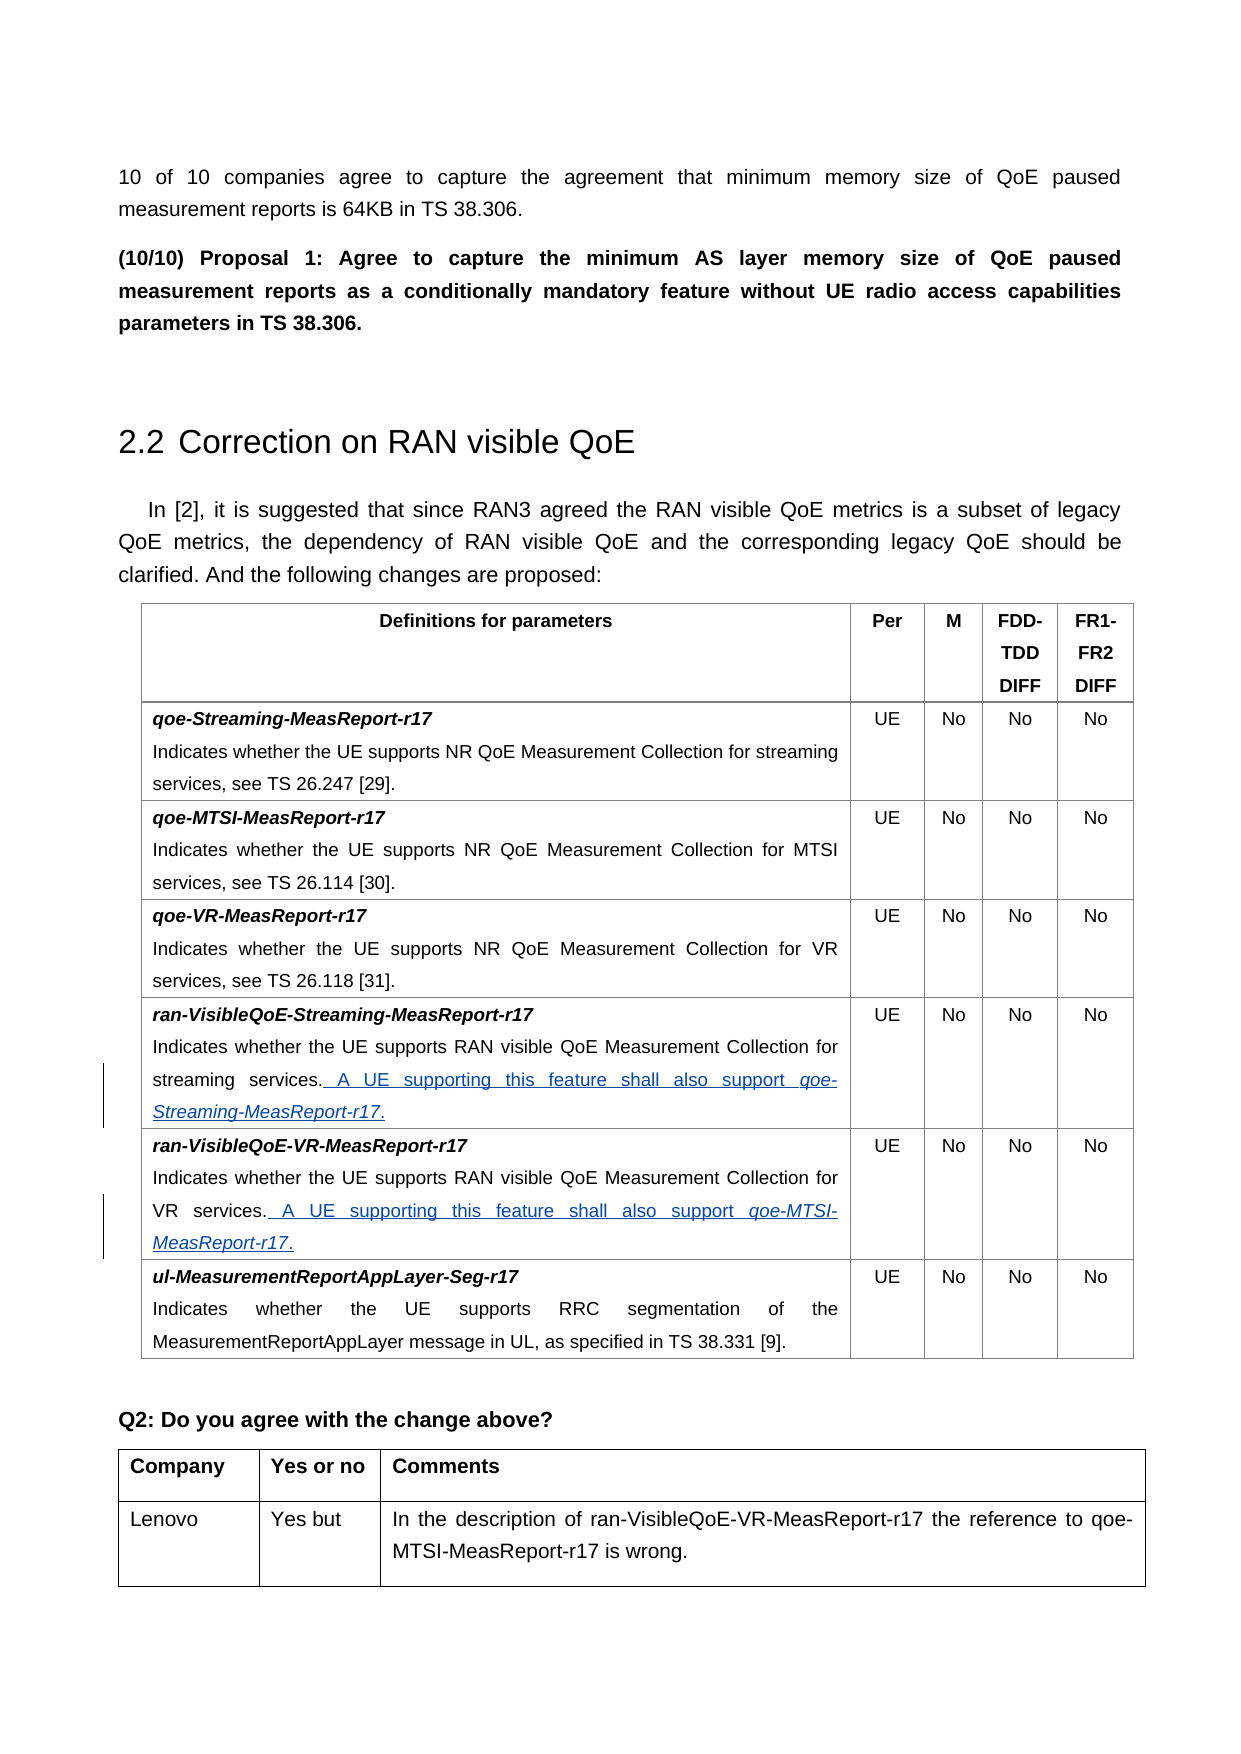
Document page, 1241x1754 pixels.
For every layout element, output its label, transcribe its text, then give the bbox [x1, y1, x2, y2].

table_cell No [925, 900, 982, 997]
table_cell UE [851, 1129, 924, 1259]
table_cell No [1058, 1129, 1133, 1259]
table_cell No [925, 1129, 982, 1259]
text (10/10) Proposal 1: Agree to capture the minimum AS layer memory size of QoE paused measurement reports as a conditionally mandatory feature without UE radio access capabilities parameters in TS 38.306. [118, 242, 1122, 339]
table_cell No [983, 1129, 1057, 1259]
table_cell No [925, 998, 982, 1128]
table_header Yes or no [260, 1450, 380, 1501]
table_cell qoe-VR-MeasReport-r17 Indicates whether the UE supports NR QoE Measurement Collection for VR services, see TS 26.118 [31]. [142, 900, 850, 997]
table_cell No [983, 1260, 1057, 1358]
table_cell UE [851, 998, 924, 1128]
table_cell UE [851, 1260, 924, 1358]
list In [2], it is suggested that since RAN3 agreed the RAN visible QoE metrics is a subset of legacy QoE metrics, the dependency of RAN visible QoE and the corresponding legacy QoE should be clarified. And the following changes are proposed: [118, 493, 1122, 590]
table_cell No [1058, 900, 1133, 997]
table_cell UE [851, 801, 924, 898]
table_header M [925, 604, 982, 701]
table_cell ran-VisibleQoE-Streaming-MeasReport-r17 Indicates whether the UE supports RAN visible QoE Measurement Collection for streaming services. [142, 998, 850, 1128]
table_cell UE [851, 900, 924, 997]
table_cell No [925, 703, 982, 800]
table_cell Lenovo [119, 1502, 259, 1586]
table_cell No [983, 998, 1057, 1128]
table_header Per [851, 604, 924, 701]
table_cell No [983, 801, 1057, 898]
table_header FR1-FR2 DIFF [1058, 604, 1133, 701]
list Q2: Do you agree with the change above? [118, 1404, 1122, 1436]
table_cell UE [851, 703, 924, 800]
table_cell No [925, 801, 982, 898]
table_cell No [983, 703, 1057, 800]
table_header FDD-TDD DIFF [983, 604, 1057, 701]
subtitle Correction on RAN visible QoE [118, 409, 1122, 474]
table_cell No [1058, 1260, 1133, 1358]
table_cell No [1058, 998, 1133, 1128]
table_header Comments [381, 1450, 1145, 1501]
table_cell Yes but [260, 1502, 380, 1586]
text 10 of 10 companies agree to capture the agreement that minimum memory size of QoE paused measurement reports is 64KB in TS 38.306. [118, 160, 1122, 225]
table_cell qoe-Streaming-MeasReport-r17 Indicates whether the UE supports NR QoE Measurement Collection for streaming services, see TS 26.247 [29]. [142, 703, 850, 800]
table_cell No [1058, 801, 1133, 898]
table_header Definitions for parameters [142, 604, 850, 701]
table_cell No [983, 900, 1057, 997]
table_cell ul-MeasurementReportAppLayer-Seg-r17 Indicates whether the UE supports RRC segmentation of the MeasurementReportAppLayer message in UL, as specified in TS 38.331 [9]. [142, 1260, 850, 1358]
table_cell qoe-MTSI-MeasReport-r17 Indicates whether the UE supports NR QoE Measurement Collection for MTSI services, see TS 26.114 [30]. [142, 801, 850, 898]
table_cell ran-VisibleQoE-VR-MeasReport-r17 Indicates whether the UE supports RAN visible QoE Measurement Collection for VR services. [142, 1129, 850, 1259]
table_cell No [925, 1260, 982, 1358]
table_header Company [119, 1450, 259, 1501]
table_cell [381, 1502, 1145, 1586]
table_cell No [1058, 703, 1133, 800]
